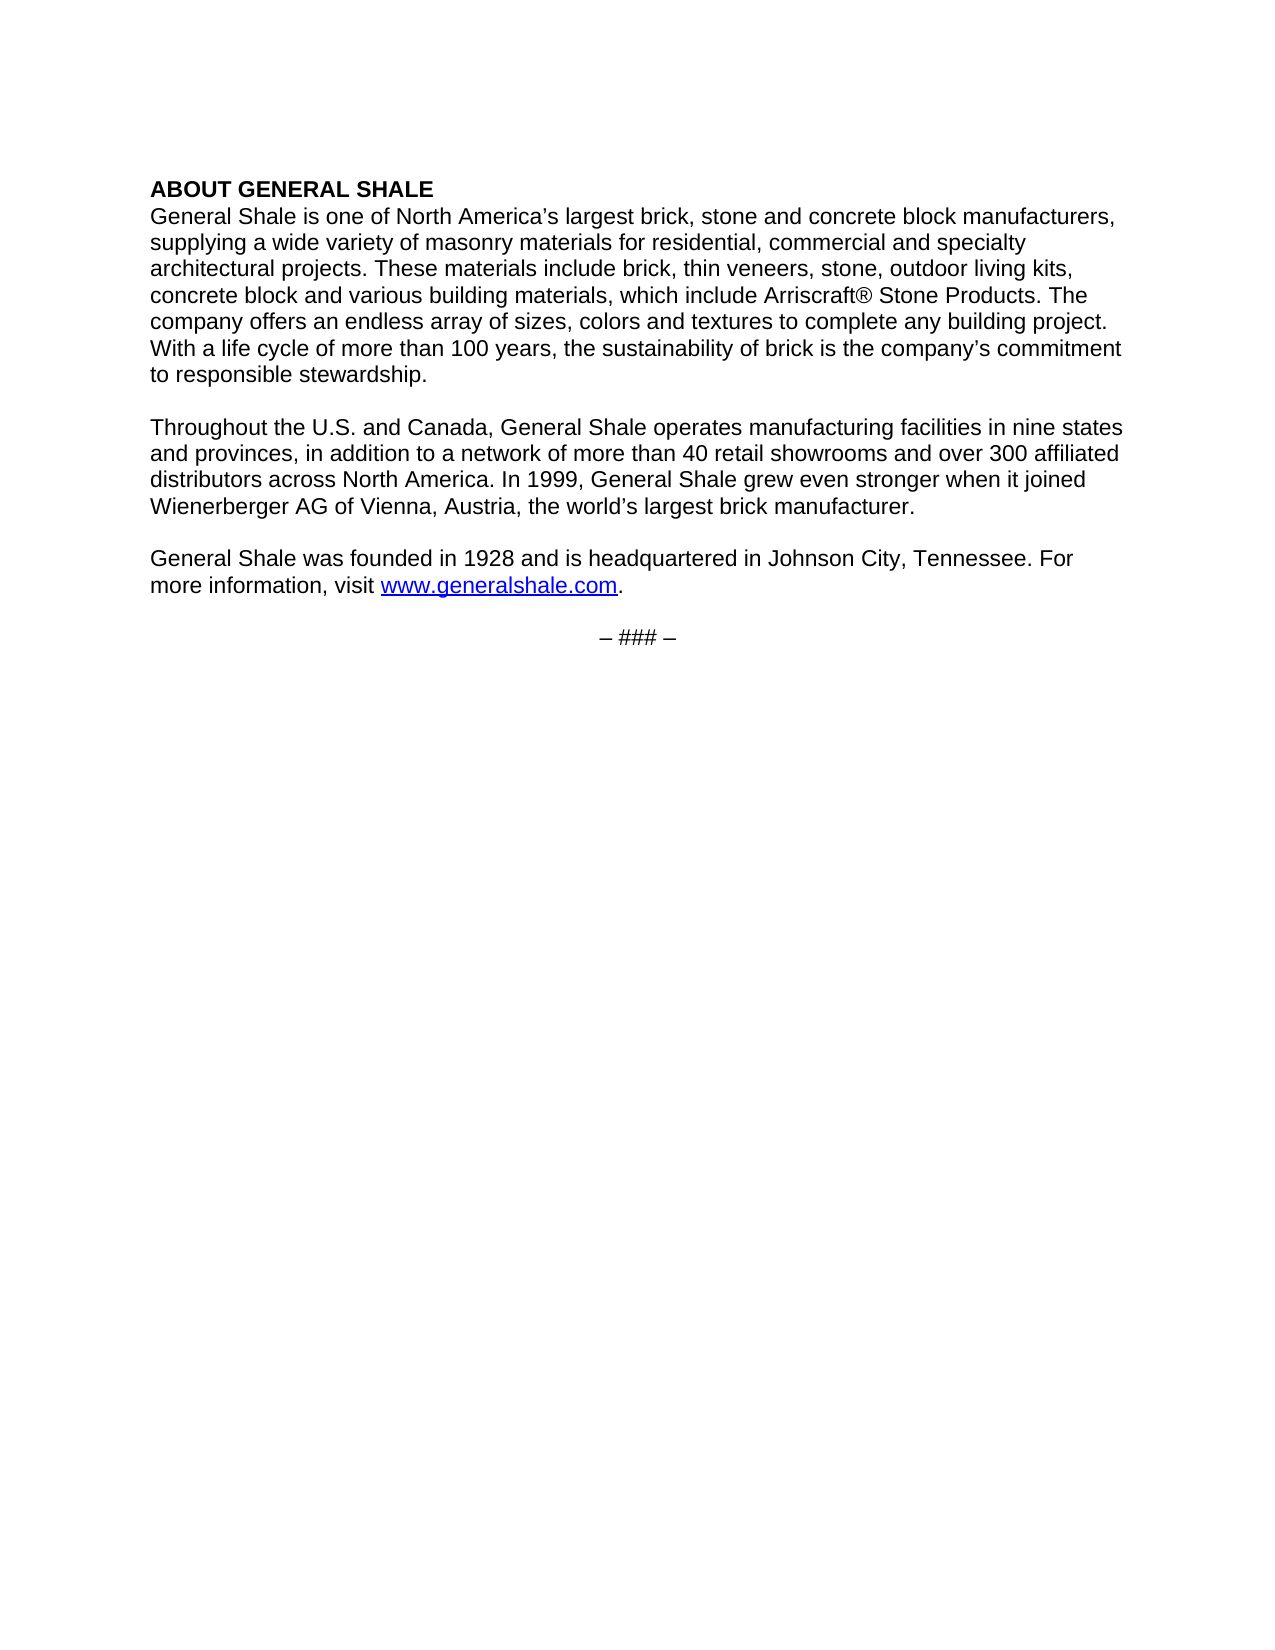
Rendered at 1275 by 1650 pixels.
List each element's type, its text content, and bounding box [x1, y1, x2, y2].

text Throughout the U.S. and Canada, General Shale operates manufacturing facilities in nine states and provinces, in addition to a network of more than 40 retail showrooms and over 300 affiliated distributors across North America. In 1999, General Shale grew even stronger when it joined Wienerberger AG of Vienna, Austria, the world’s largest brick manufacturer. [150, 413, 1125, 519]
text General Shale is one of North America’s largest brick, stone and concrete block manufacturers, supplying a wide variety of masonry materials for residential, commercial and specialty architectural projects. These materials include brick, thin veneers, stone, outdoor living kits, concrete block and various building materials, which include Arriscraft® Stone Products. The company offers an endless array of sizes, colors and textures to complete any building project. With a life cycle of more than 100 years, the sustainability of brick is the company’s commitment to responsible stewardship. [150, 203, 1125, 387]
text – ### – [150, 624, 1125, 651]
text General Shale was founded in 1928 and is headquartered in Johnson City, Tennessee. For more information, visit www.generalshale.com. [150, 545, 1125, 598]
text ABOUT GENERAL SHALE [150, 176, 1125, 203]
